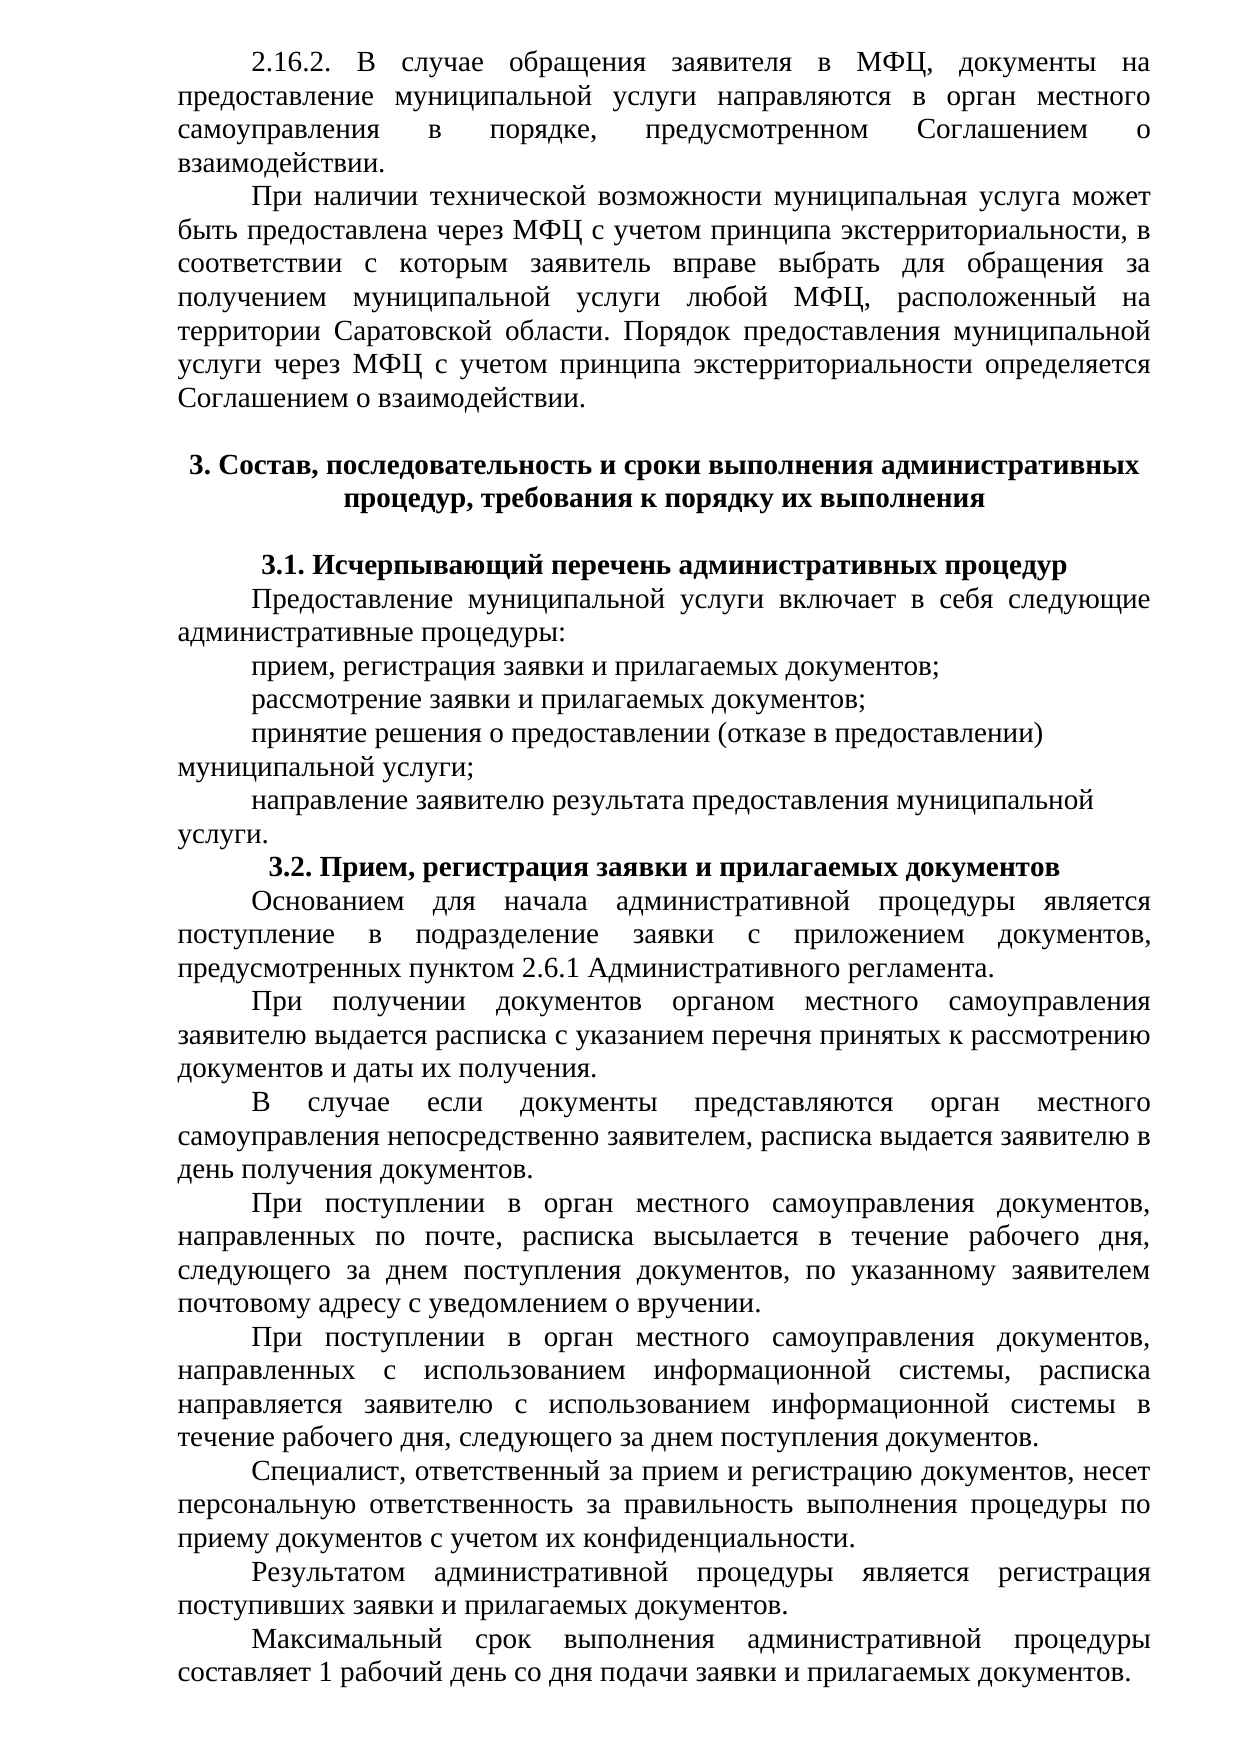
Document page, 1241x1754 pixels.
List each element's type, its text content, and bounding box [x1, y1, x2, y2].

text 2.16.2. В случае обращения заявителя в МФЦ, документы на предоставление муниципальной услуги направляются в орган местного самоуправления в порядке, предусмотренном Соглашением о взаимодействии. [177, 44, 1152, 178]
text 3.2. Прием, регистрация заявки и прилагаемых документов [177, 849, 1152, 883]
text направление заявителю результата предоставления муниципальной услуги. [177, 782, 1152, 849]
text При получении документов органом местного самоуправления заявителю выдается расписка с указанием перечня принятых к рассмотрению документов и даты их получения. [177, 983, 1152, 1084]
text При наличии технической возможности муниципальная услуга может быть предоставлена через МФЦ с учетом принципа экстерриториальности, в соответствии с которым заявитель вправе выбрать для обращения за получением муниципальной услуги любой МФЦ, расположенный на территории Саратовской области. Порядок предоставления муниципальной услуги через МФЦ с учетом принципа экстерриториальности определяется Соглашением о взаимодействии. [177, 178, 1152, 413]
text Предоставление муниципальной услуги включает в себя следующие административные процедуры: [177, 581, 1152, 648]
text принятие решения о предоставлении (отказе в предоставлении) муниципальной услуги; [177, 715, 1152, 782]
text В случае если документы представляются орган местного самоуправления непосредственно заявителем, расписка выдается заявителю в день получения документов. [177, 1084, 1152, 1185]
text При поступлении в орган местного самоуправления документов, направленных с использованием информационной системы, расписка направляется заявителю с использованием информационной системы в течение рабочего дня, следующего за днем поступления документов. [177, 1319, 1152, 1453]
text При поступлении в орган местного самоуправления документов, направленных по почте, расписка высылается в течение рабочего дня, следующего за днем поступления документов, по указанному заявителем почтовому адресу с уведомлением о вручении. [177, 1185, 1152, 1319]
text Специалист, ответственный за прием и регистрацию документов, несет персональную ответственность за правильность выполнения процедуры по приему документов с учетом их конфиденциальности. [177, 1453, 1152, 1554]
text Результатом административной процедуры является регистрация поступивших заявки и прилагаемых документов. [177, 1554, 1152, 1621]
text рассмотрение заявки и прилагаемых документов; [177, 682, 1152, 715]
text Основанием для начала административной процедуры является поступление в подразделение заявки с приложением документов, предусмотренных пунктом 2.6.1 Административного регламента. [177, 883, 1152, 983]
text 3. Состав, последовательность и сроки выполнения административных процедур, требования к порядку их выполнения [177, 447, 1152, 514]
text Максимальный срок выполнения административной процедуры составляет 1 рабочий день со дня подачи заявки и прилагаемых документов. [177, 1621, 1152, 1688]
text прием, регистрация заявки и прилагаемых документов; [177, 648, 1152, 682]
text 3.1. Исчерпывающий перечень административных процедур [177, 547, 1152, 581]
